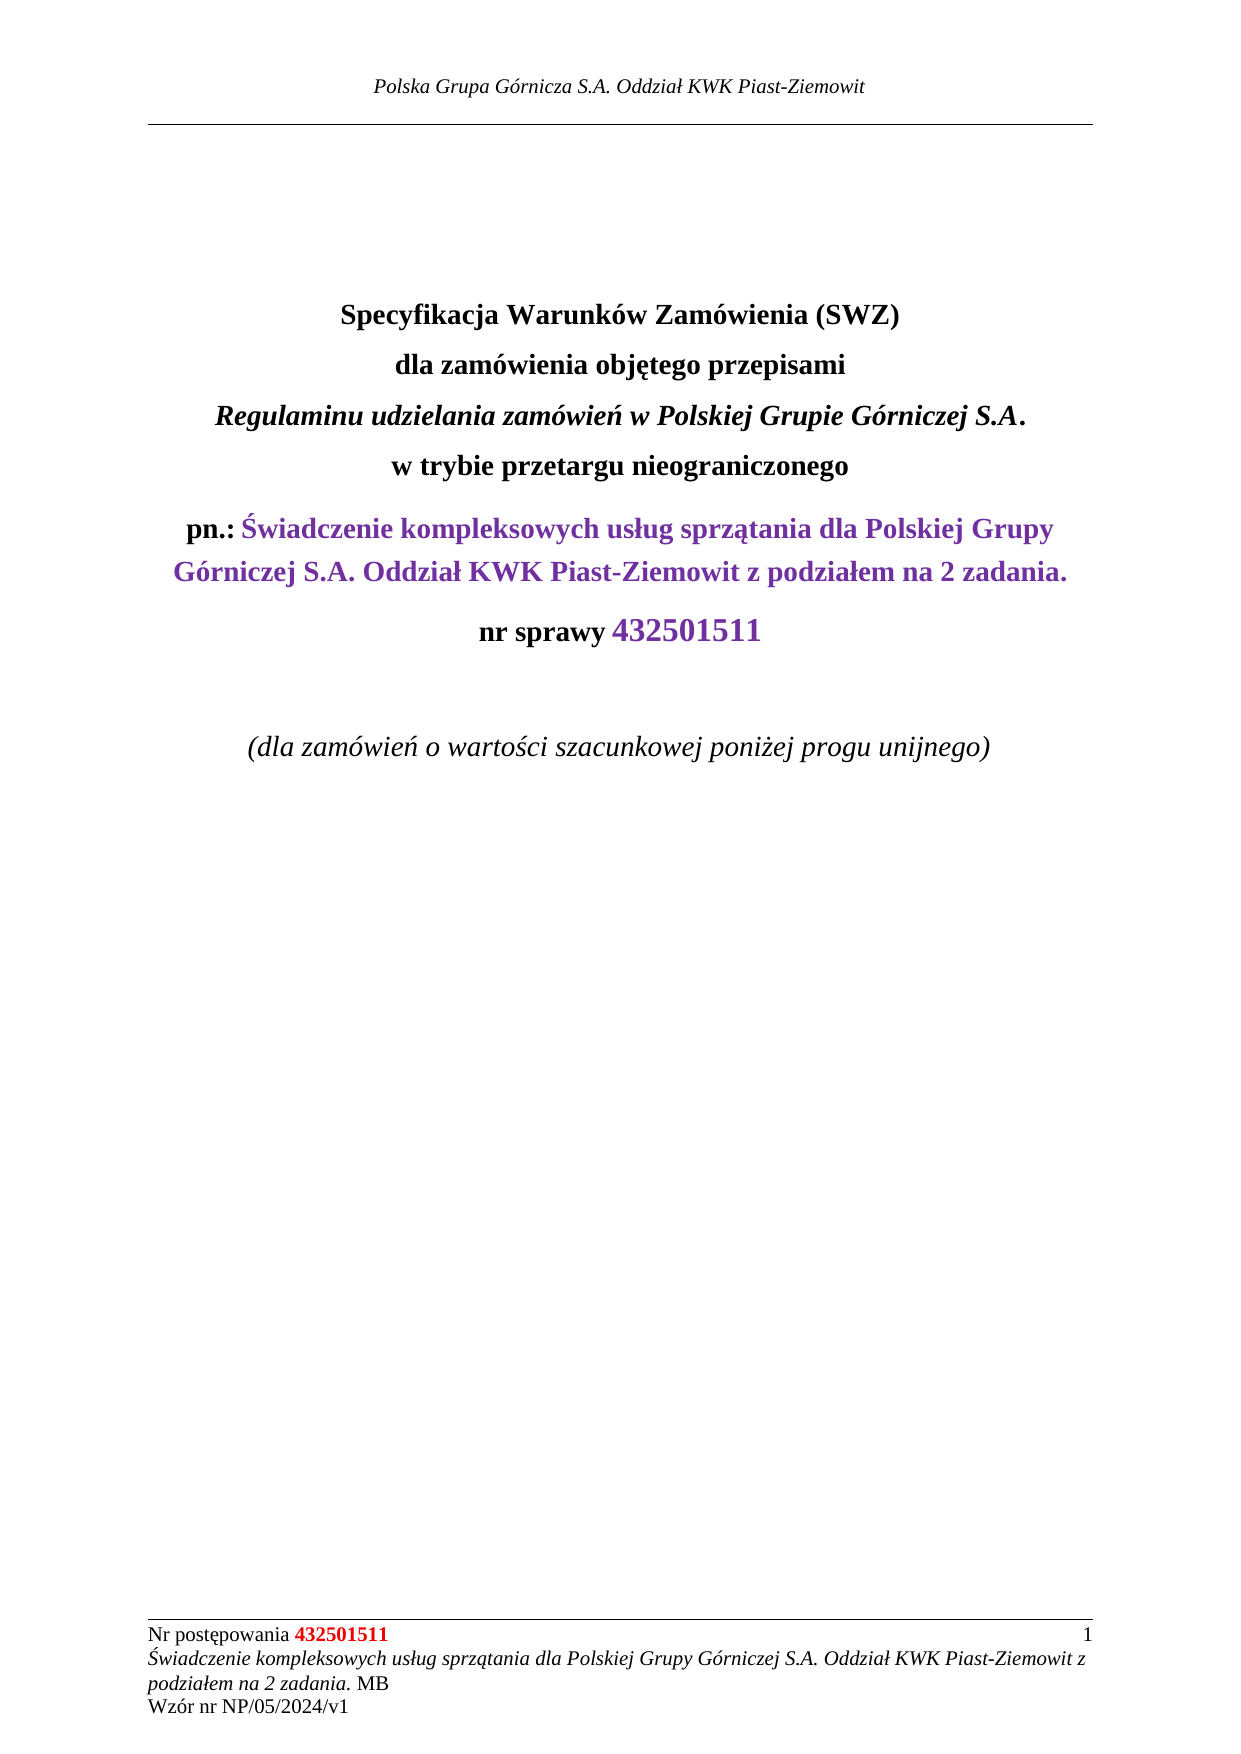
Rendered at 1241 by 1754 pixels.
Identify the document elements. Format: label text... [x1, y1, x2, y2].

text Specyfikacja Warunków Zamówienia (SWZ) [148, 297, 1093, 331]
text w trybie przetargu nieograniczonego [148, 448, 1093, 481]
text (dla zamówień o wartości szacunkowej poniżej progu unijnego) [148, 729, 1093, 762]
text nr sprawy 432501511 [148, 610, 1093, 649]
text Regulaminu udzielania zamówień w Polskiej Grupie Górniczej S.A. [148, 398, 1093, 431]
text dla zamówienia objętego przepisami [148, 347, 1093, 381]
text pn.: Świadczenie kompleksowych usług sprzątania dla Polskiej Grupy Górniczej S.A. Oddział KWK Piast-Ziemowit z podziałem na 2 zadania. [148, 511, 1093, 588]
